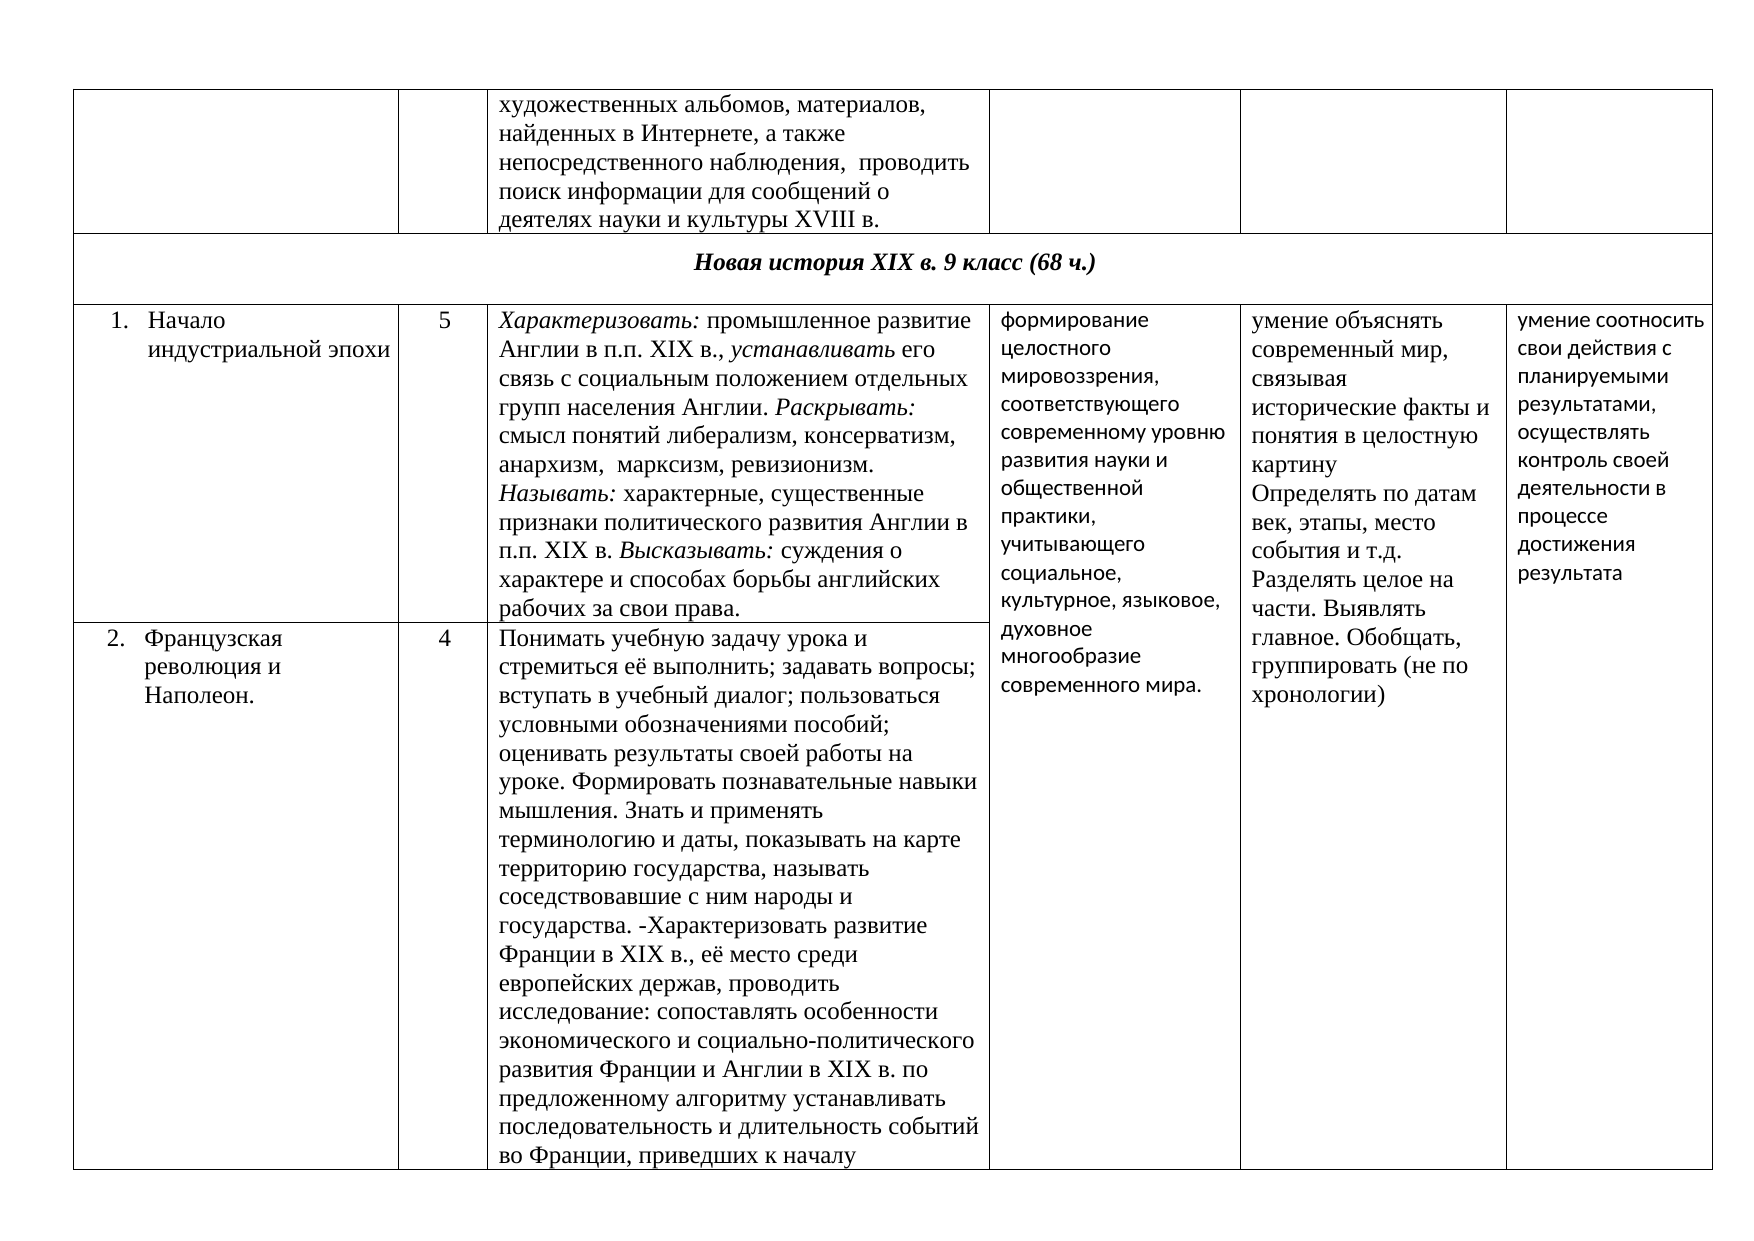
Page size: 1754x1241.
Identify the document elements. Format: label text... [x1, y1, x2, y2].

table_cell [488, 623, 989, 1169]
table_cell 5 [399, 305, 487, 622]
table_cell Новая история XIX в. 9 класс (68 ч.) [74, 234, 1712, 304]
table_cell Характеризовать: промышленное развитие Англии в п.п. XIX в., устанавливать его связь с социальным положением отдельных групп населения Англии. Раскрывать: смысл понятий либерализм, консерватизм, анархизм, марксизм, ревизионизм. Называть: характерные, существенные признаки политического развития Англии в п.п. XIX в. Высказывать: суждения о характере и способах борьбы английских рабочих за свои права. [488, 305, 989, 622]
table_cell Начало индустриальной эпохи [74, 305, 398, 622]
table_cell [74, 90, 398, 233]
table_cell 6 [399, 90, 487, 233]
table_cell умение соотносить свои действия с планируемыми результатами, осуществлять контроль своей деятельности в процессе достижения результата [1507, 305, 1712, 1169]
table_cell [488, 90, 989, 233]
table_cell умение объяснять современный мир, связывая исторические факты и понятия в целостную картину Определять по датам век, этапы, место события и т.д. Разделять целое на части. Выявлять главное. Обобщать, группировать (не по хронологии) [1241, 305, 1506, 1169]
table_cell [74, 623, 398, 1169]
table_cell 4 [399, 623, 487, 1169]
table_cell формирование целостного мировоззрения, соответствующего современному уровню развития науки и общественной практики, учитывающего социальное, культурное, языковое, духовное многообразие современного мира. [990, 305, 1240, 1169]
